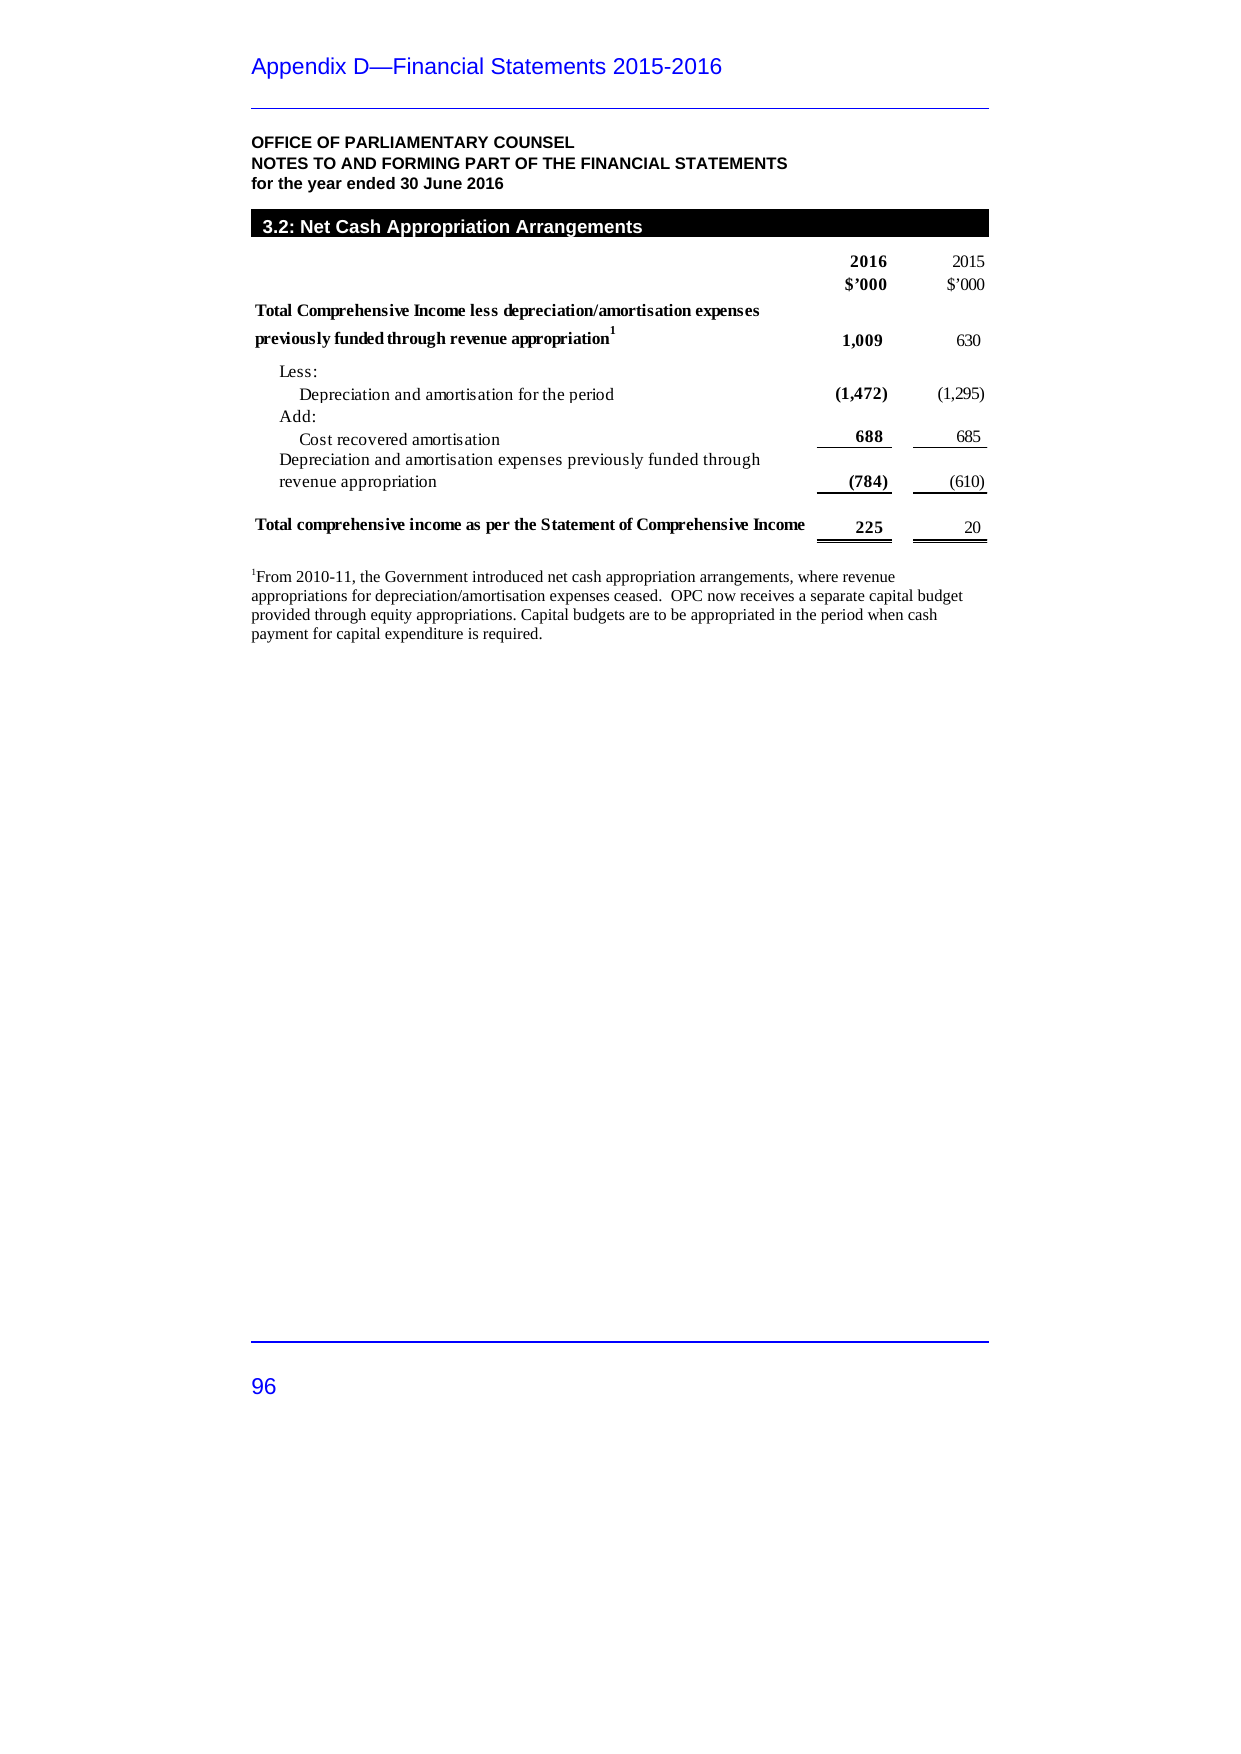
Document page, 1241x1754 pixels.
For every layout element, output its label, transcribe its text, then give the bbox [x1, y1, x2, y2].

text 1From 2010-11, the Government introduced net cash appropriation arrangements, where revenue appropriations for depreciation/amortisation expenses ceased. OPC now receives a separate capital budget provided through equity appropriations. Capital budgets are to be appropriated in the period when cash payment for capital expenditure is required. [251, 567, 989, 643]
table_header 3.2: Net Cash Appropriation Arrangements [251, 209, 989, 237]
